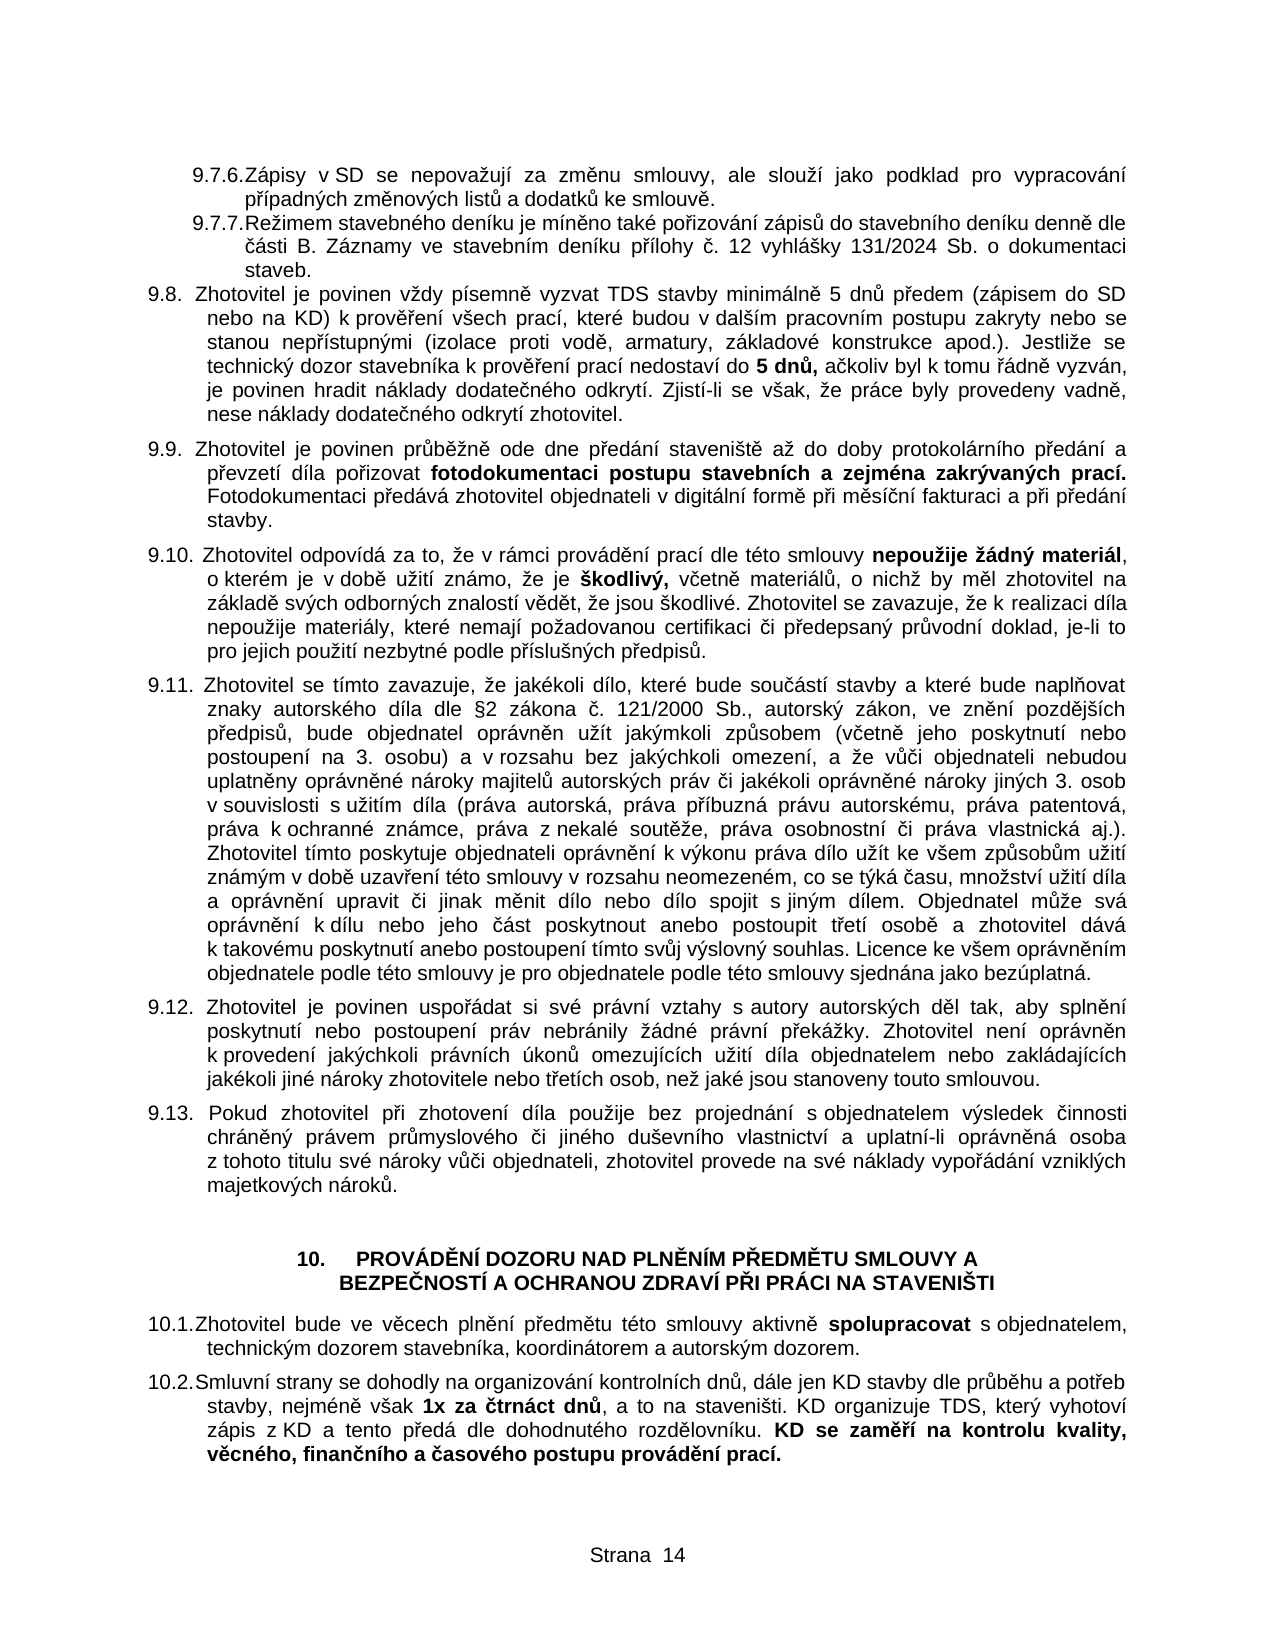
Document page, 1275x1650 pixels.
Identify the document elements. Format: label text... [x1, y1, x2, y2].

list PROVÁDĚNÍ DOZORU NAD PLNĚNÍM PŘEDMĚTU SMLOUVY A BEZPEČNOSTÍ A OCHRANOU ZDRAVÍ PŘI PRÁCI NA STAVENIŠTI [148, 1247, 1127, 1295]
list Zhotovitel odpovídá za to, že v rámci provádění prací dle této smlouvy nepoužije žádný materiál, o kterém je v době užití známo, že je škodlivý, včetně materiálů, o nichž by měl zhotovitel na základě svých odborných znalostí vědět, že jsou škodlivé. Zhotovitel se zavazuje, že k realizaci díla nepoužije materiály, které nemají požadovanou certifikaci či předepsaný průvodní doklad, je-li to pro jejich použití nezbytné podle příslušných předpisů. [148, 543, 1127, 662]
list Zhotovitel se tímto zavazuje, že jakékoli dílo, které bude součástí stavby a které bude naplňovat znaky autorského díla dle §2 zákona č. 121/2000 Sb., autorský zákon, ve znění pozdějších předpisů, bude objednatel oprávněn užít jakýmkoli způsobem (včetně jeho poskytnutí nebo postoupení na 3. osobu) a v rozsahu bez jakýchkoli omezení, a že vůči objednateli nebudou uplatněny oprávněné nároky majitelů autorských práv či jakékoli oprávněné nároky jiných 3. osob v souvislosti s užitím díla (práva autorská, práva příbuzná právu autorskému, práva patentová, práva k ochranné známce, práva z nekalé soutěže, práva osobnostní či práva vlastnická aj.). Zhotovitel tímto poskytuje objednateli oprávnění k výkonu práva dílo užít ke všem způsobům užití známým v době uzavření této smlouvy v rozsahu neomezeném, co se týká času, množství užití díla a oprávnění upravit či jinak měnit dílo nebo dílo spojit s jiným dílem. Objednatel může svá oprávnění k dílu nebo jeho část poskytnout anebo postoupit třetí osobě a zhotovitel dává k takovému poskytnutí anebo postoupení tímto svůj výslovný souhlas. Licence ke všem oprávněním objednatele podle této smlouvy je pro objednatele podle této smlouvy sjednána jako bezúplatná. [148, 673, 1127, 984]
list Zhotovitel je povinen vždy písemně vyzvat TDS stavby minimálně 5 dnů předem (zápisem do SD nebo na KD) k prověření všech prací, které budou v dalším pracovním postupu zakryty nebo se stanou nepřístupnými (izolace proti vodě, armatury, základové konstrukce apod.). Jestliže se technický dozor stavebníka k prověření prací nedostaví do 5 dnů, ačkoliv byl k tomu řádně vyzván, je povinen hradit náklady dodatečného odkrytí. Zjistí-li se však, že práce byly provedeny vadně, nese náklady dodatečného odkrytí zhotovitel. [148, 282, 1127, 426]
list Zhotovitel bude ve věcech plnění předmětu této smlouvy aktivně spolupracovat s objednatelem, technickým dozorem stavebníka, koordinátorem a autorským dozorem. [148, 1311, 1127, 1359]
list Zhotovitel je povinen uspořádat si své právní vztahy s autory autorských děl tak, aby splnění poskytnutí nebo postoupení práv nebránily žádné právní překážky. Zhotovitel není oprávněn k provedení jakýchkoli právních úkonů omezujících užití díla objednatelem nebo zakládajících jakékoli jiné nároky zhotovitele nebo třetích osob, než jaké jsou stanoveny touto smlouvou. [148, 995, 1127, 1091]
list Režimem stavebného deníku je míněno také pořizování zápisů do stavebního deníku denně dle části B. Záznamy ve stavebním deníku přílohy č. 12 vyhlášky 131/2024 Sb. o dokumentaci staveb. [192, 210, 1127, 282]
list Zápisy v SD se nepovažují za změnu smlouvy, ale slouží jako podklad pro vypracování případných změnových listů a dodatků ke smlouvě. [192, 162, 1127, 210]
list Zhotovitel je povinen průběžně ode dne předání staveniště až do doby protokolárního předání a převzetí díla pořizovat fotodokumentaci postupu stavebních a zejména zakrývaných prací. Fotodokumentaci předává zhotovitel objednateli v digitální formě při měsíční fakturaci a při předání stavby. [148, 436, 1127, 532]
list Pokud zhotovitel při zhotovení díla použije bez projednání s objednatelem výsledek činnosti chráněný právem průmyslového či jiného duševního vlastnictví a uplatní-li oprávněná osoba z tohoto titulu své nároky vůči objednateli, zhotovitel provede na své náklady vypořádání vzniklých majetkových nároků. [148, 1101, 1127, 1197]
list Smluvní strany se dohodly na organizování kontrolních dnů, dále jen KD stavby dle průběhu a potřeb stavby, nejméně však 1x za čtrnáct dnů, a to na staveništi. KD organizuje TDS, který vyhotoví zápis z KD a tento předá dle dohodnutého rozdělovníku. KD se zaměří na kontrolu kvality, věcného, finančního a časového postupu provádění prací. [148, 1370, 1127, 1466]
